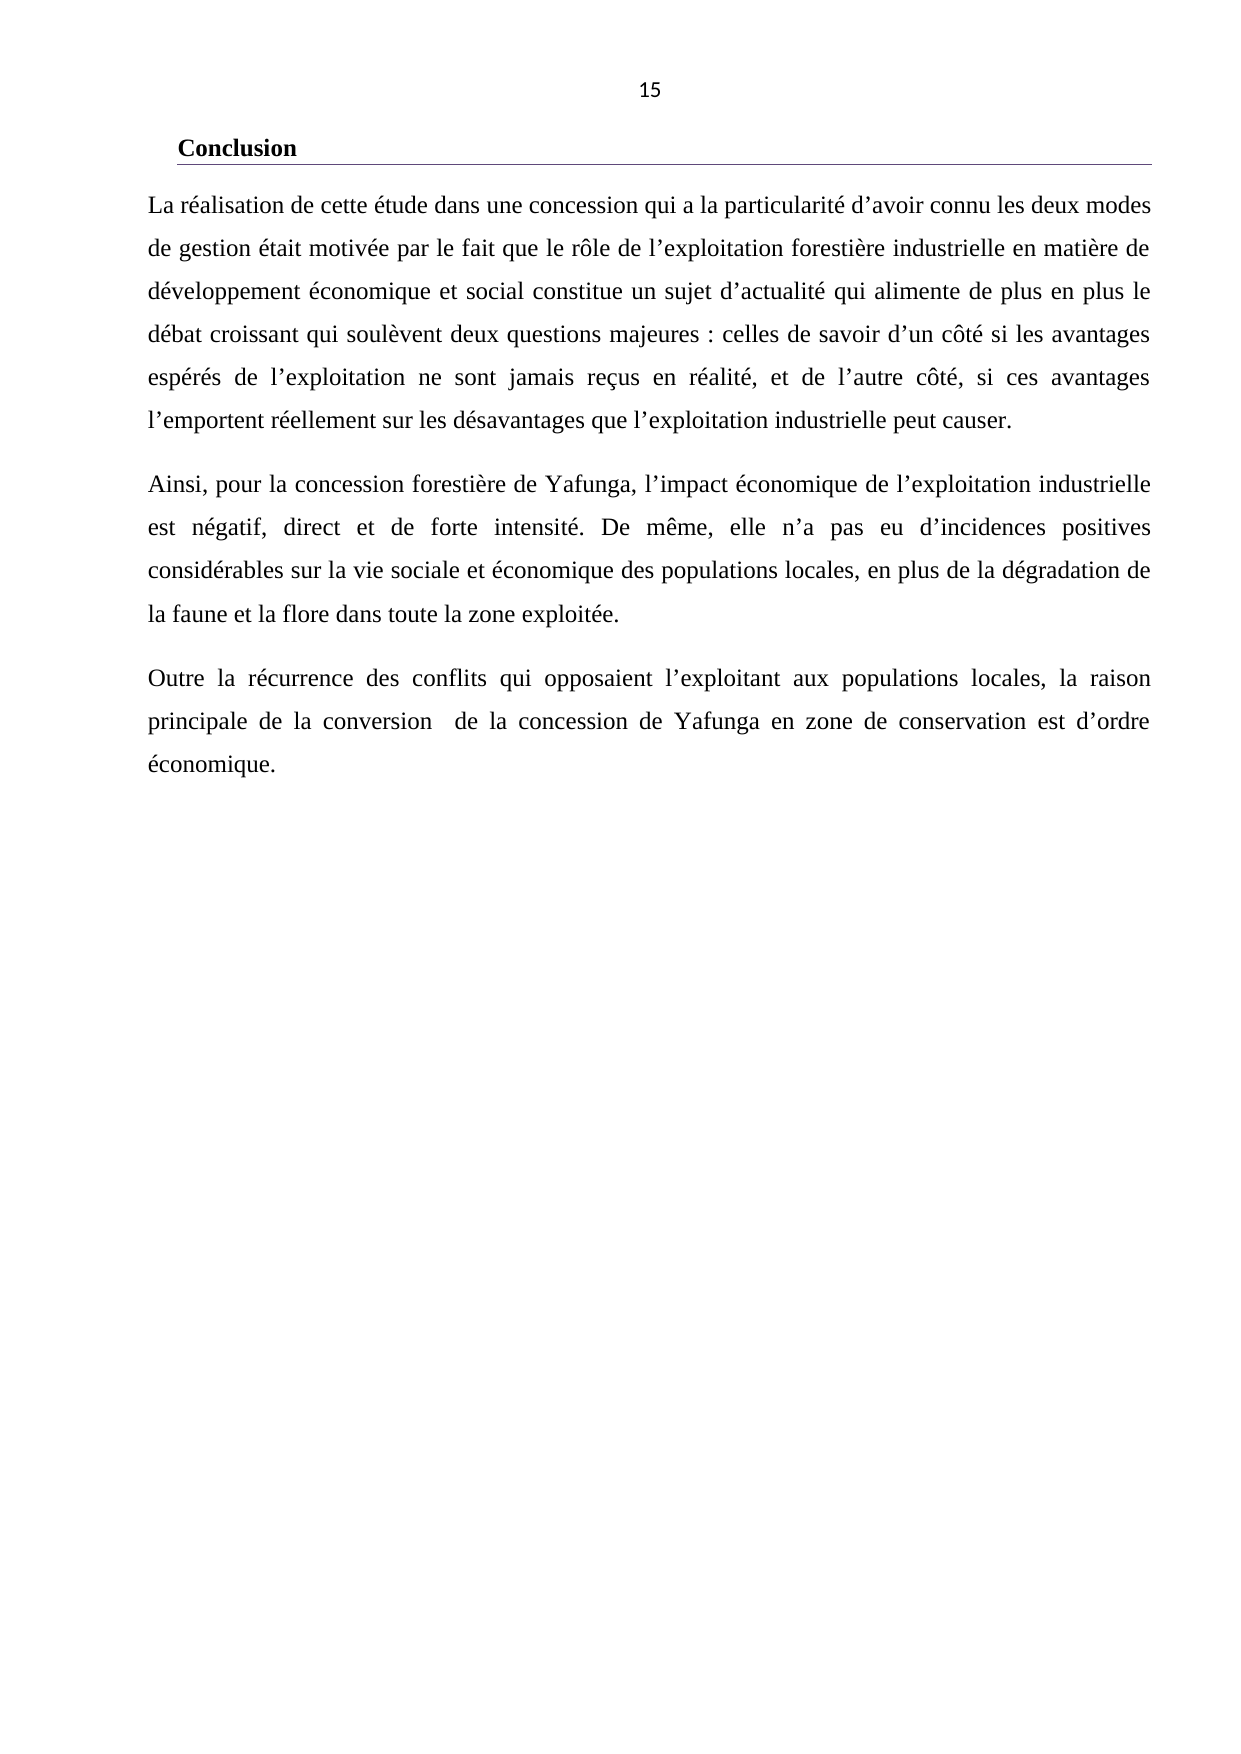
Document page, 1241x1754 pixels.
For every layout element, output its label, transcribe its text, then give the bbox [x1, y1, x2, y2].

text Ainsi, pour la concession forestière de Yafunga, l’impact économique de l’exploitation industrielle est négatif, direct et de forte intensité. De même, elle n’a pas eu d’incidences positives considérables sur la vie sociale et économique des populations locales, en plus de la dégradation de la faune et la flore dans toute la zone exploitée. [148, 469, 1152, 627]
text La réalisation de cette étude dans une concession qui a la particularité d’avoir connu les deux modes de gestion était motivée par le fait que le rôle de l’exploitation forestière industrielle en matière de développement économique et social constitue un sujet d’actualité qui alimente de plus en plus le débat croissant qui soulèvent deux questions majeures : celles de savoir d’un côté si les avantages espérés de l’exploitation ne sont jamais reçus en réalité, et de l’autre côté, si ces avantages l’emportent réellement sur les désavantages que l’exploitation industrielle peut causer. [148, 190, 1152, 434]
text Outre la récurrence des conflits qui opposaient l’exploitant aux populations locales, la raison principale de la conversion de la concession de Yafunga en zone de conservation est d’ordre économique. [148, 663, 1152, 778]
subtitle Conclusion [177, 133, 1152, 164]
